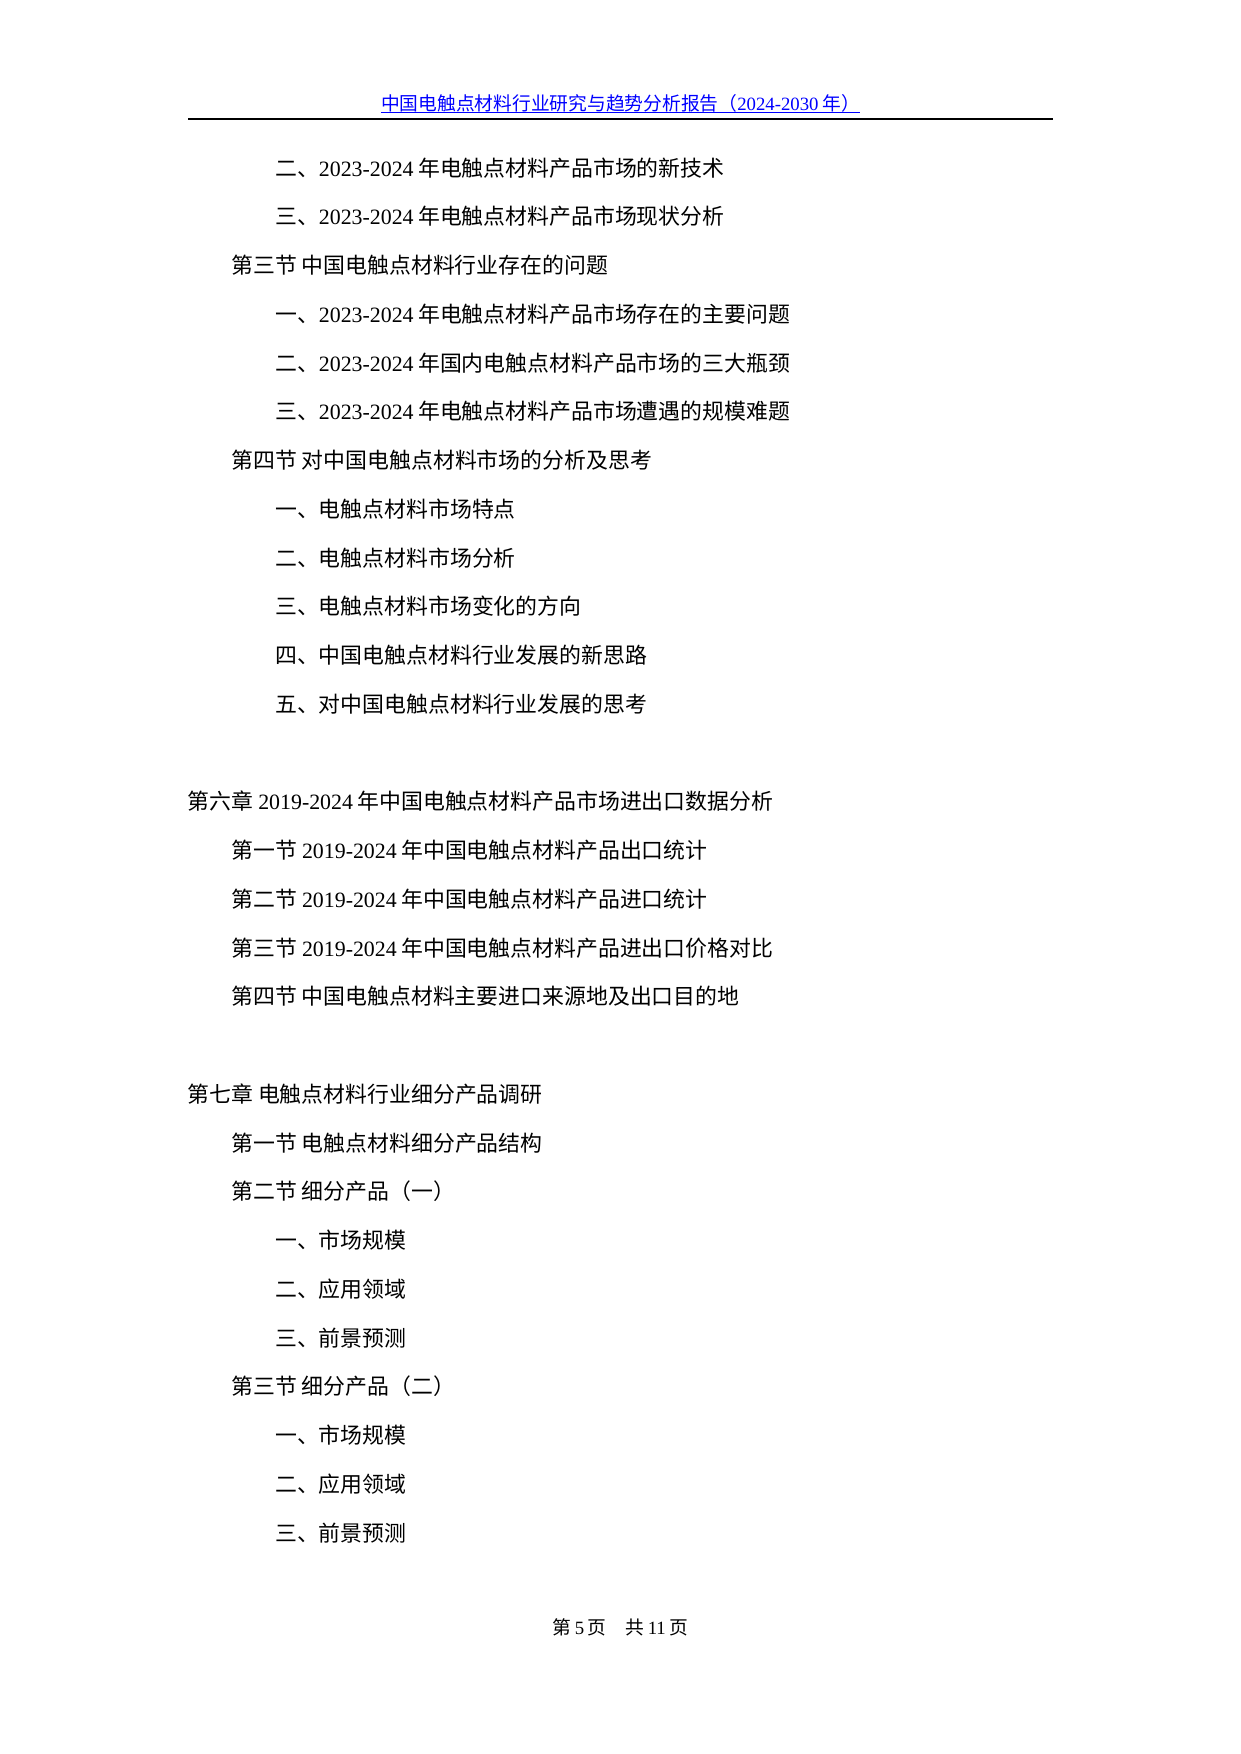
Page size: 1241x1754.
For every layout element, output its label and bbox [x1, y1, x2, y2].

text [187, 150, 1053, 1548]
